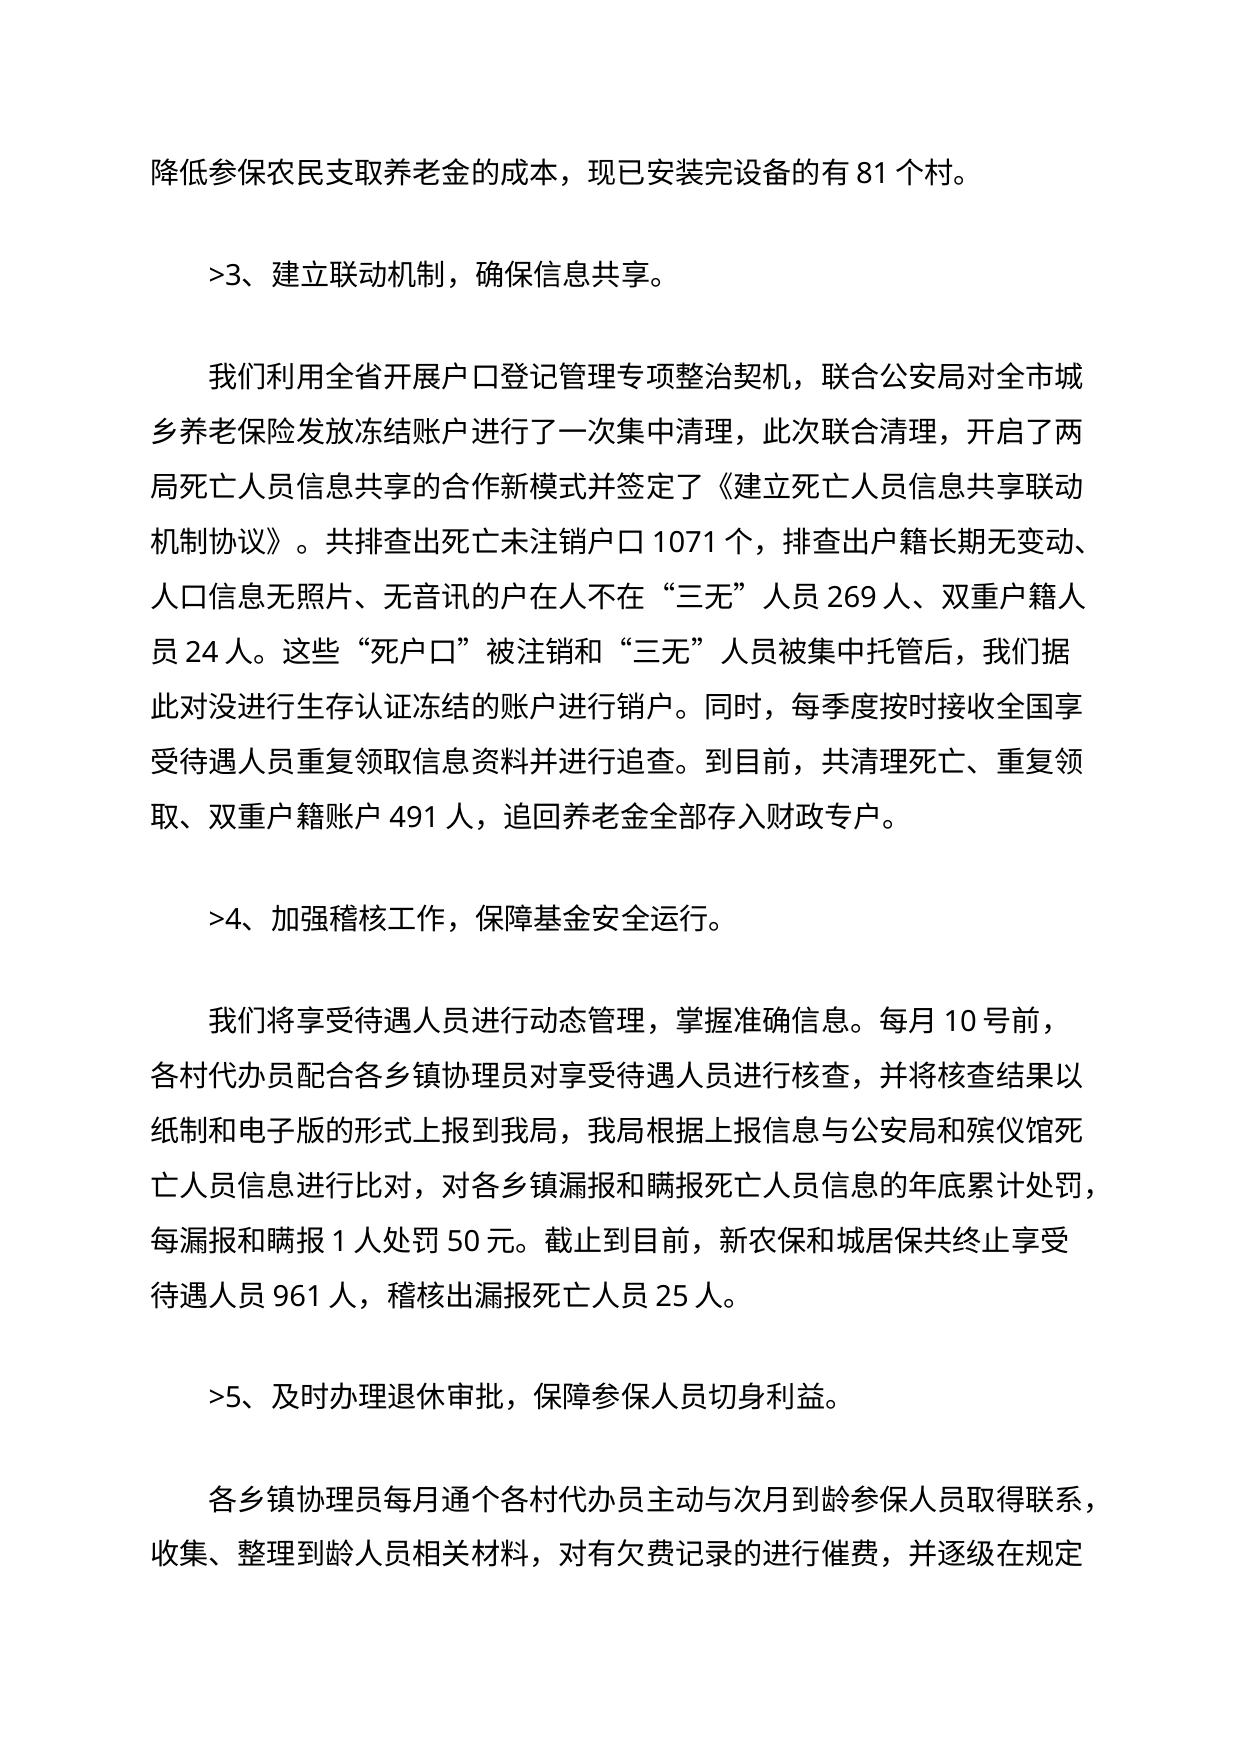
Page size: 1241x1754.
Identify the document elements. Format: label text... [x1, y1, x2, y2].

text >5、及时办理退休审批，保障参保人员切身利益。 [150, 1374, 1090, 1416]
text >3、建立联动机制，确保信息共享。 [150, 252, 1090, 294]
text 我们利用全省开展户口登记管理专项整治契机，联合公安局对全市城乡养老保险发放冻结账户进行了一次集中清理，此次联合清理，开启了两局死亡人员信息共享的合作新模式并签定了《建立死亡人员信息共享联动机制协议》。共排查出死亡未注销户口1071个，排查出户籍长期无变动、人口信息无照片、无音讯的户在人不在“三无”人员269人、双重户籍人员24人。这些“死户口”被注销和“三无”人员被集中托管后，我们据此对没进行生存认证冻结的账户进行销户。同时，每季度按时接收全国享受待遇人员重复领取信息资料并进行追查。到目前，共清理死亡、重复领取、双重户籍账户491人，追回养老金全部存入财政专户。 [150, 354, 1090, 836]
text >4、加强稽核工作，保障基金安全运行。 [150, 895, 1090, 938]
text 我们将享受待遇人员进行动态管理，掌握准确信息。每月10号前，各村代办员配合各乡镇协理员对享受待遇人员进行核查，并将核查结果以纸制和电子版的形式上报到我局，我局根据上报信息与公安局和殡仪馆死亡人员信息进行比对，对各乡镇漏报和瞒报死亡人员信息的年底累计处罚，每漏报和瞒报1人处罚50元。截止到目前，新农保和城居保共终止享受待遇人员961人，稽核出漏报死亡人员25人。 [150, 997, 1090, 1314]
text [150, 1476, 1090, 1573]
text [150, 150, 1090, 192]
